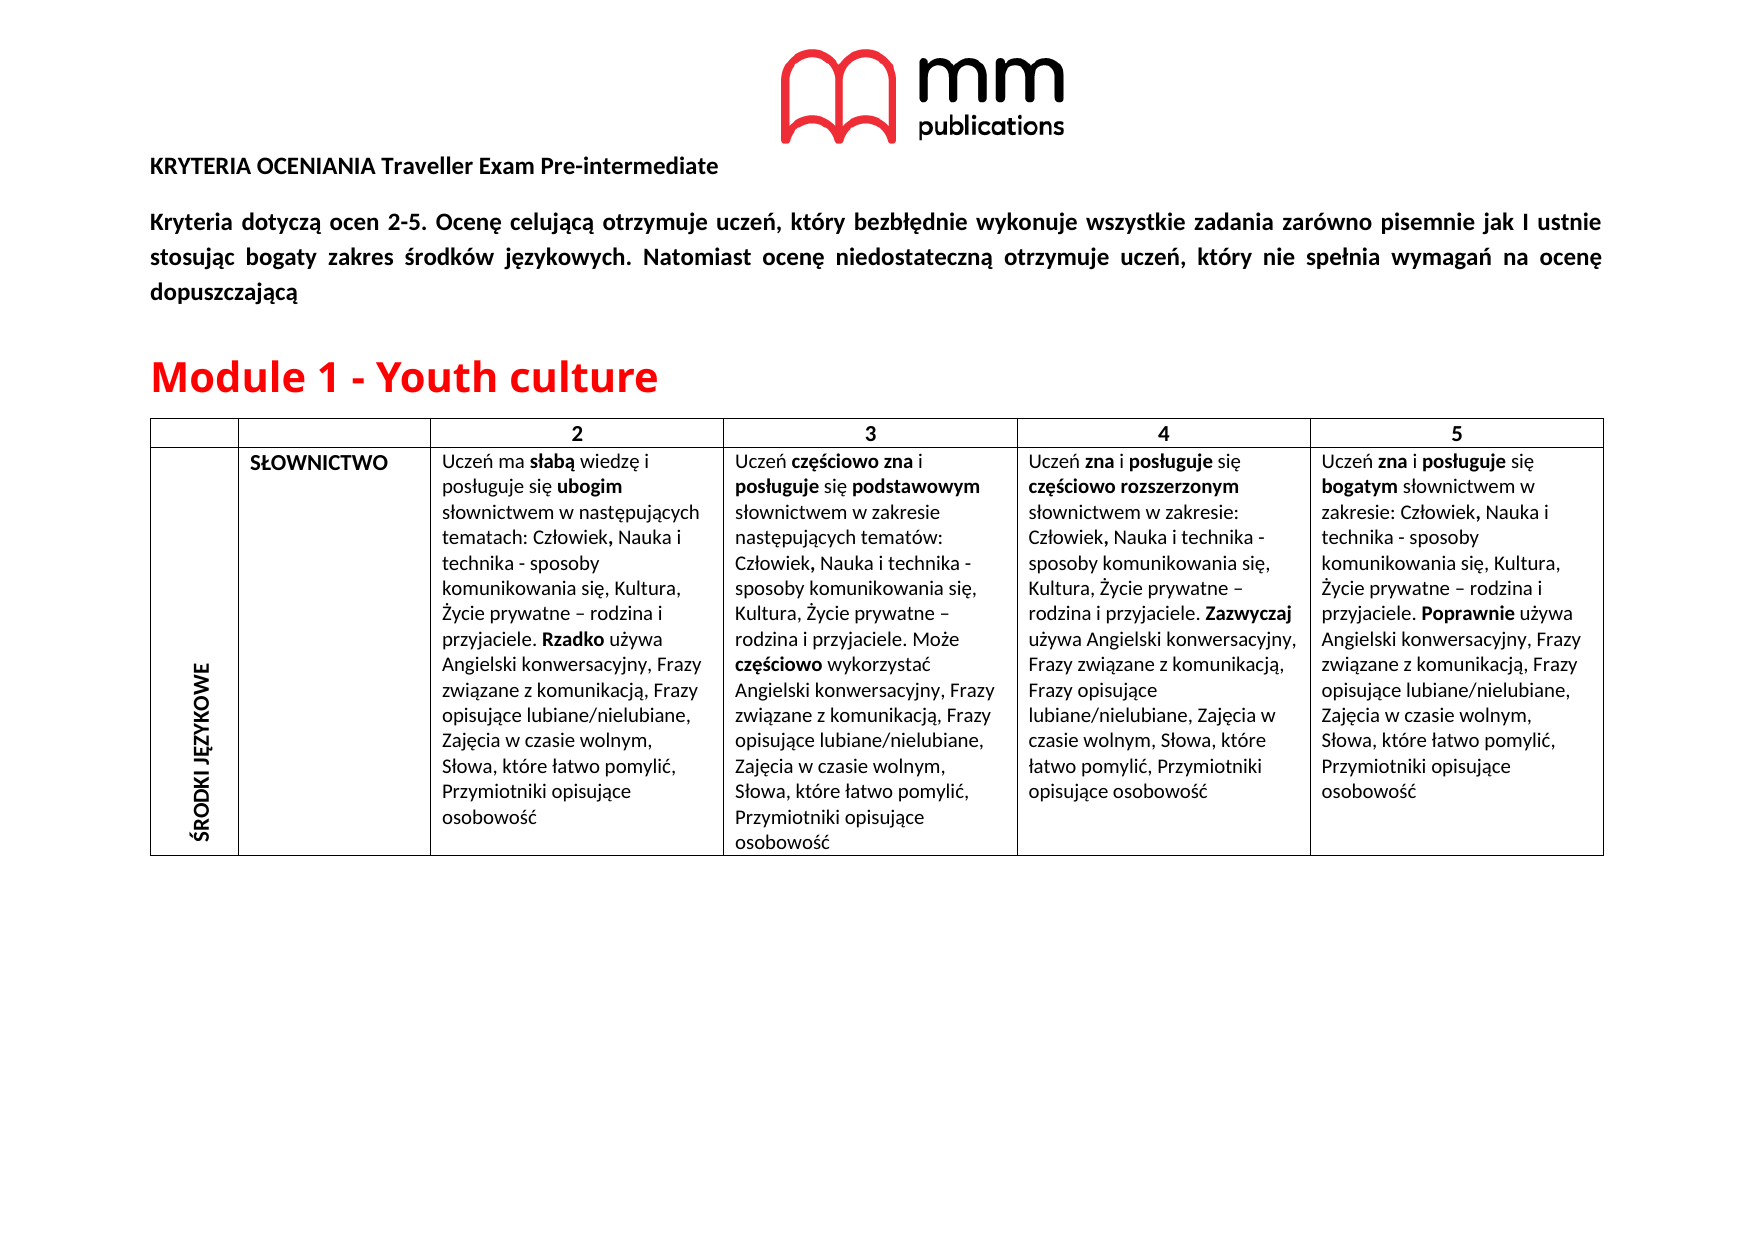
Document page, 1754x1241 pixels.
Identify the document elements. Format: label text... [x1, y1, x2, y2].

table_header 2 [431, 419, 723, 447]
table_header 4 [1018, 419, 1310, 447]
table_header 3 [724, 419, 1017, 447]
table_header [239, 419, 430, 447]
table_cell ŚRODKI JĘZYKOWE [151, 448, 238, 855]
table_cell SŁOWNICTWO [239, 448, 430, 855]
text Kryteria dotyczą ocen 2-5. Ocenę celującą otrzymuje uczeń, który bezbłędnie wykonuje wszystkie zadania zarówno pisemnie jak I ustnie stosując bogaty zakres środków językowych. Natomiast ocenę niedostateczną otrzymuje uczeń, który nie spełnia wymagań na ocenę dopuszczającą [150, 206, 1604, 306]
table_header [151, 419, 238, 447]
table_cell Uczeń zna i posługuje się częściowo rozszerzonym słownictwem w zakresie: Człowiek, Nauka i technika - sposoby komunikowania się, Kultura, Życie prywatne – rodzina i przyjaciele. Zazwyczaj używa Angielski konwersacyjny, Frazy związane z komunikacją, Frazy opisujące lubiane/nielubiane, Zajęcia w czasie wolnym, Słowa, które łatwo pomylić, Przymiotniki opisujące osobowość [1018, 448, 1310, 855]
table_cell Uczeń zna i posługuje się bogatym słownictwem w zakresie: Człowiek, Nauka i technika - sposoby komunikowania się, Kultura, Życie prywatne – rodzina i przyjaciele. Poprawnie używa Angielski konwersacyjny, Frazy związane z komunikacją, Frazy opisujące lubiane/nielubiane, Zajęcia w czasie wolnym, Słowa, które łatwo pomylić, Przymiotniki opisujące osobowość [1311, 448, 1603, 855]
table_header 5 [1311, 419, 1603, 447]
picture [780, 48, 1064, 144]
table_cell Uczeń częściowo zna i posługuje się podstawowym słownictwem w zakresie następujących tematów: Człowiek, Nauka i technika - sposoby komunikowania się, Kultura, Życie prywatne – rodzina i przyjaciele. Może częściowo wykorzystać Angielski konwersacyjny, Frazy związane z komunikacją, Frazy opisujące lubiane/nielubiane, Zajęcia w czasie wolnym, Słowa, które łatwo pomylić, Przymiotniki opisujące osobowość [724, 448, 1017, 855]
text KRYTERIA OCENIANIA Traveller Exam Pre-intermediate [150, 150, 1604, 181]
table_cell Uczeń ma słabą wiedzę i posługuje się ubogim słownictwem w następujących tematach: Człowiek, Nauka i technika - sposoby komunikowania się, Kultura, Życie prywatne – rodzina i przyjaciele. Rzadko używa Angielski konwersacyjny, Frazy związane z komunikacją, Frazy opisujące lubiane/nielubiane, Zajęcia w czasie wolnym, Słowa, które łatwo pomylić, Przymiotniki opisujące osobowość [431, 448, 723, 855]
subtitle Module 1 - Youth culture [150, 348, 1604, 405]
